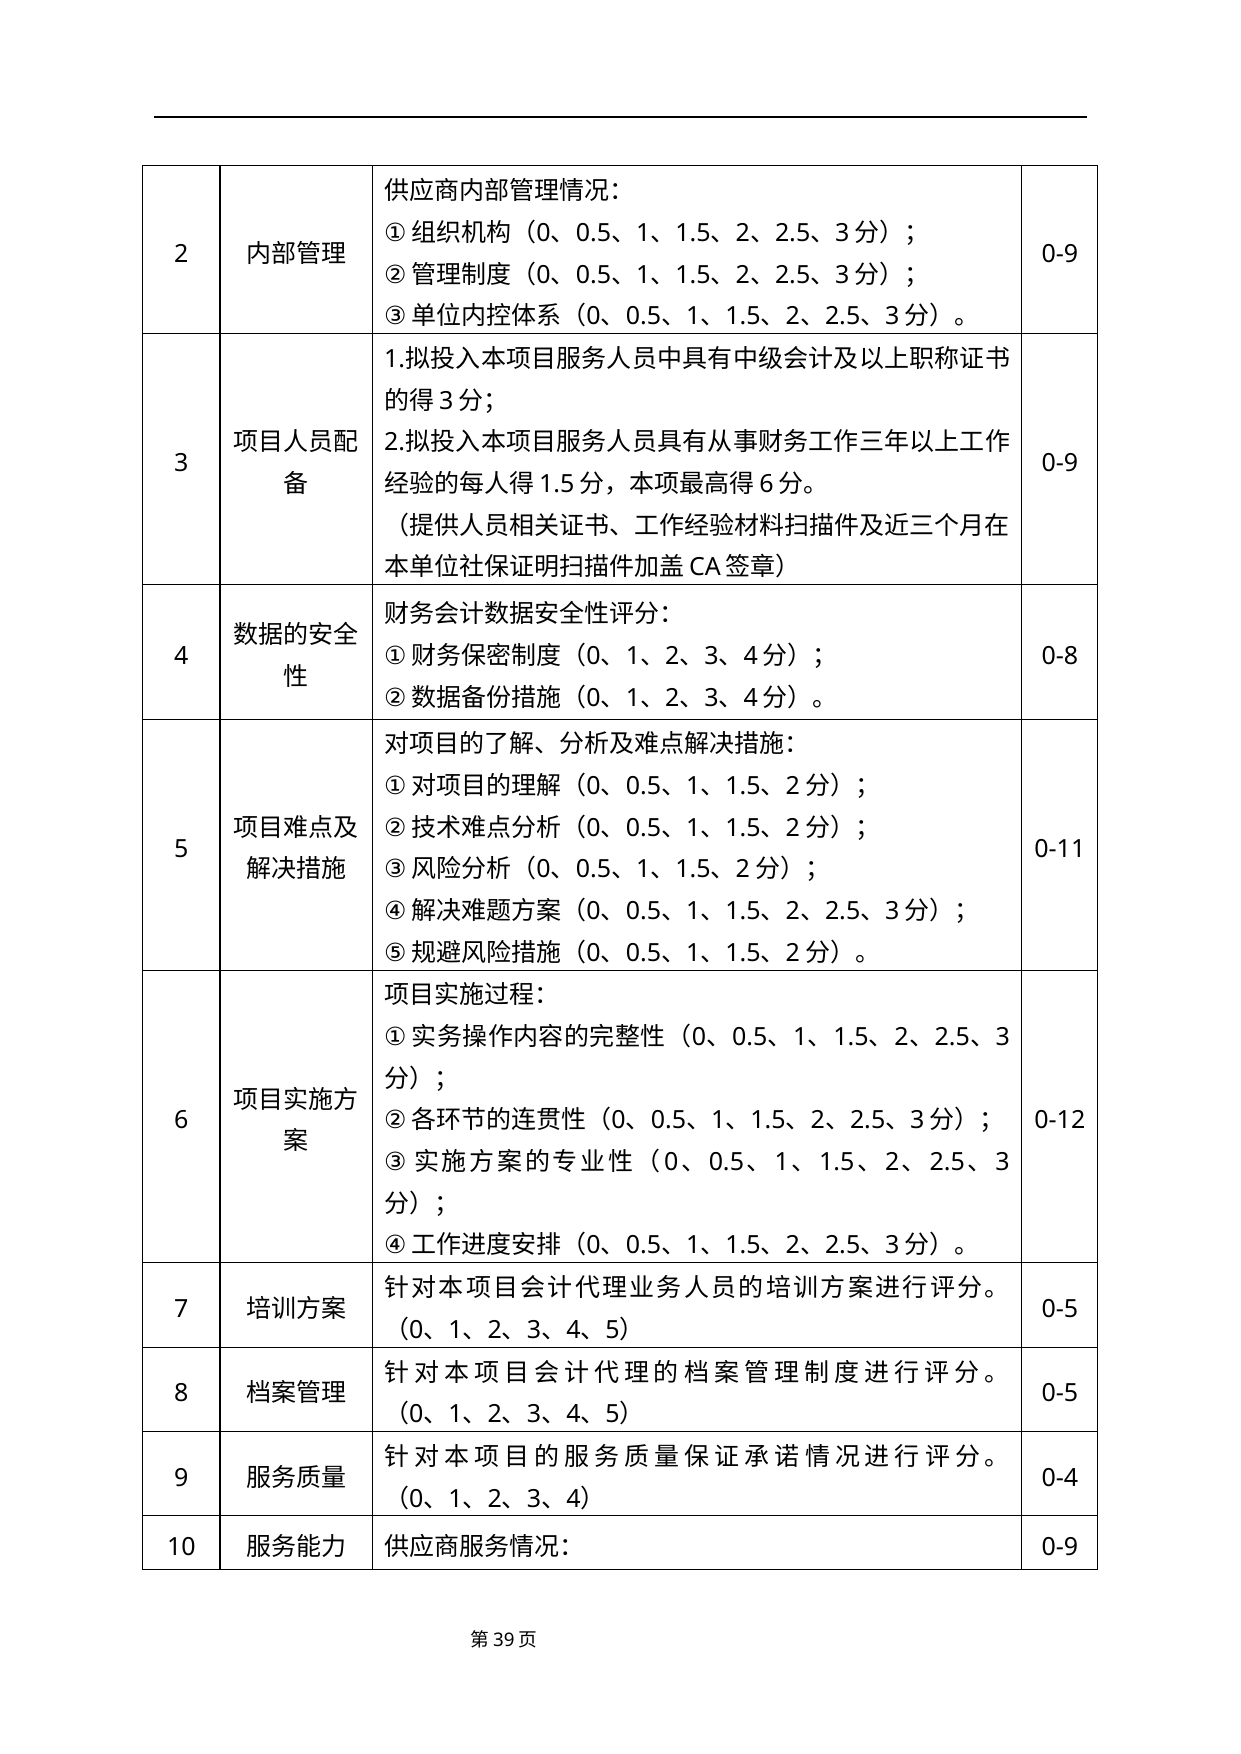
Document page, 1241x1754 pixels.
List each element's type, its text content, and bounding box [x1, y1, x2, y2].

table_cell 内部管理 [221, 166, 372, 333]
table_cell 针对本项目的服务质量保证承诺情况进行评分。（0、1、2、3、4） [373, 1432, 1021, 1515]
table_cell 0-8 [1022, 585, 1097, 718]
table_cell 项目实施方案 [221, 971, 372, 1262]
table_cell 6 [143, 971, 219, 1262]
table_cell 4 [143, 585, 219, 718]
table_cell 服务能力 [221, 1516, 372, 1569]
table_cell 对项目的了解、分析及难点解决措施： ①对项目的理解（0、0.5、1、1.5、2分）； ②技术难点分析（0、0.5、1、1.5、2分）； ③风险分析（0、0.5、1、1.5、2分）； ④解决难题方案（0、0.5、1、1.5、2、2.5、3分）； ⑤规避风险措施（0、0.5、1、1.5、2分）。 [373, 720, 1021, 969]
table_cell 10 [143, 1516, 219, 1569]
table_cell 0-5 [1022, 1263, 1097, 1347]
table_cell 0-9 [1022, 1516, 1097, 1569]
table_cell 针对本项目会计代理业务人员的培训方案进行评分。（0、1、2、3、4、5） [373, 1263, 1021, 1347]
table_cell 9 [143, 1432, 219, 1515]
table_cell 0-12 [1022, 971, 1097, 1262]
table_cell 5 [143, 720, 219, 969]
table_cell 0-4 [1022, 1432, 1097, 1515]
table_cell 项目实施过程： ①实务操作内容的完整性（0、0.5、1、1.5、2、2.5、3分）； ②各环节的连贯性（0、0.5、1、1.5、2、2.5、3分）； ③实施方案的专业性（0、0.5、1、1.5、2、2.5、3分）； ④工作进度安排（0、0.5、1、1.5、2、2.5、3分）。 [373, 971, 1021, 1262]
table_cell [373, 1516, 1021, 1569]
table_cell 财务会计数据安全性评分： ①财务保密制度（0、1、2、3、4分）； ②数据备份措施（0、1、2、3、4分）。 [373, 585, 1021, 718]
table_cell 档案管理 [221, 1348, 372, 1431]
table_cell 2 [143, 166, 219, 333]
table_cell 3 [143, 334, 219, 584]
table_cell 0-9 [1022, 334, 1097, 584]
table_cell 8 [143, 1348, 219, 1431]
table_cell 服务质量 [221, 1432, 372, 1515]
table_cell 针对本项目会计代理的档案管理制度进行评分。（0、1、2、3、4、5） [373, 1348, 1021, 1431]
table_cell 0-9 [1022, 166, 1097, 333]
table_cell 培训方案 [221, 1263, 372, 1347]
table_cell 1.拟投入本项目服务人员中具有中级会计及以上职称证书的得3分； 2.拟投入本项目服务人员具有从事财务工作三年以上工作经验的每人得1.5分，本项最高得6分。 （提供人员相关证书、工作经验材料扫描件及近三个月在本单位社保证明扫描件加盖CA签章） [373, 334, 1021, 584]
table_cell 供应商内部管理情况： ①组织机构（0、0.5、1、1.5、2、2.5、3分）； ②管理制度（0、0.5、1、1.5、2、2.5、3分）； ③单位内控体系（0、0.5、1、1.5、2、2.5、3分）。 [373, 166, 1021, 333]
table_cell 7 [143, 1263, 219, 1347]
table_cell 0-5 [1022, 1348, 1097, 1431]
table_cell 项目难点及解决措施 [221, 720, 372, 969]
table_cell 数据的安全性 [221, 585, 372, 718]
table_cell 项目人员配备 [221, 334, 372, 584]
table_cell 0-11 [1022, 720, 1097, 969]
